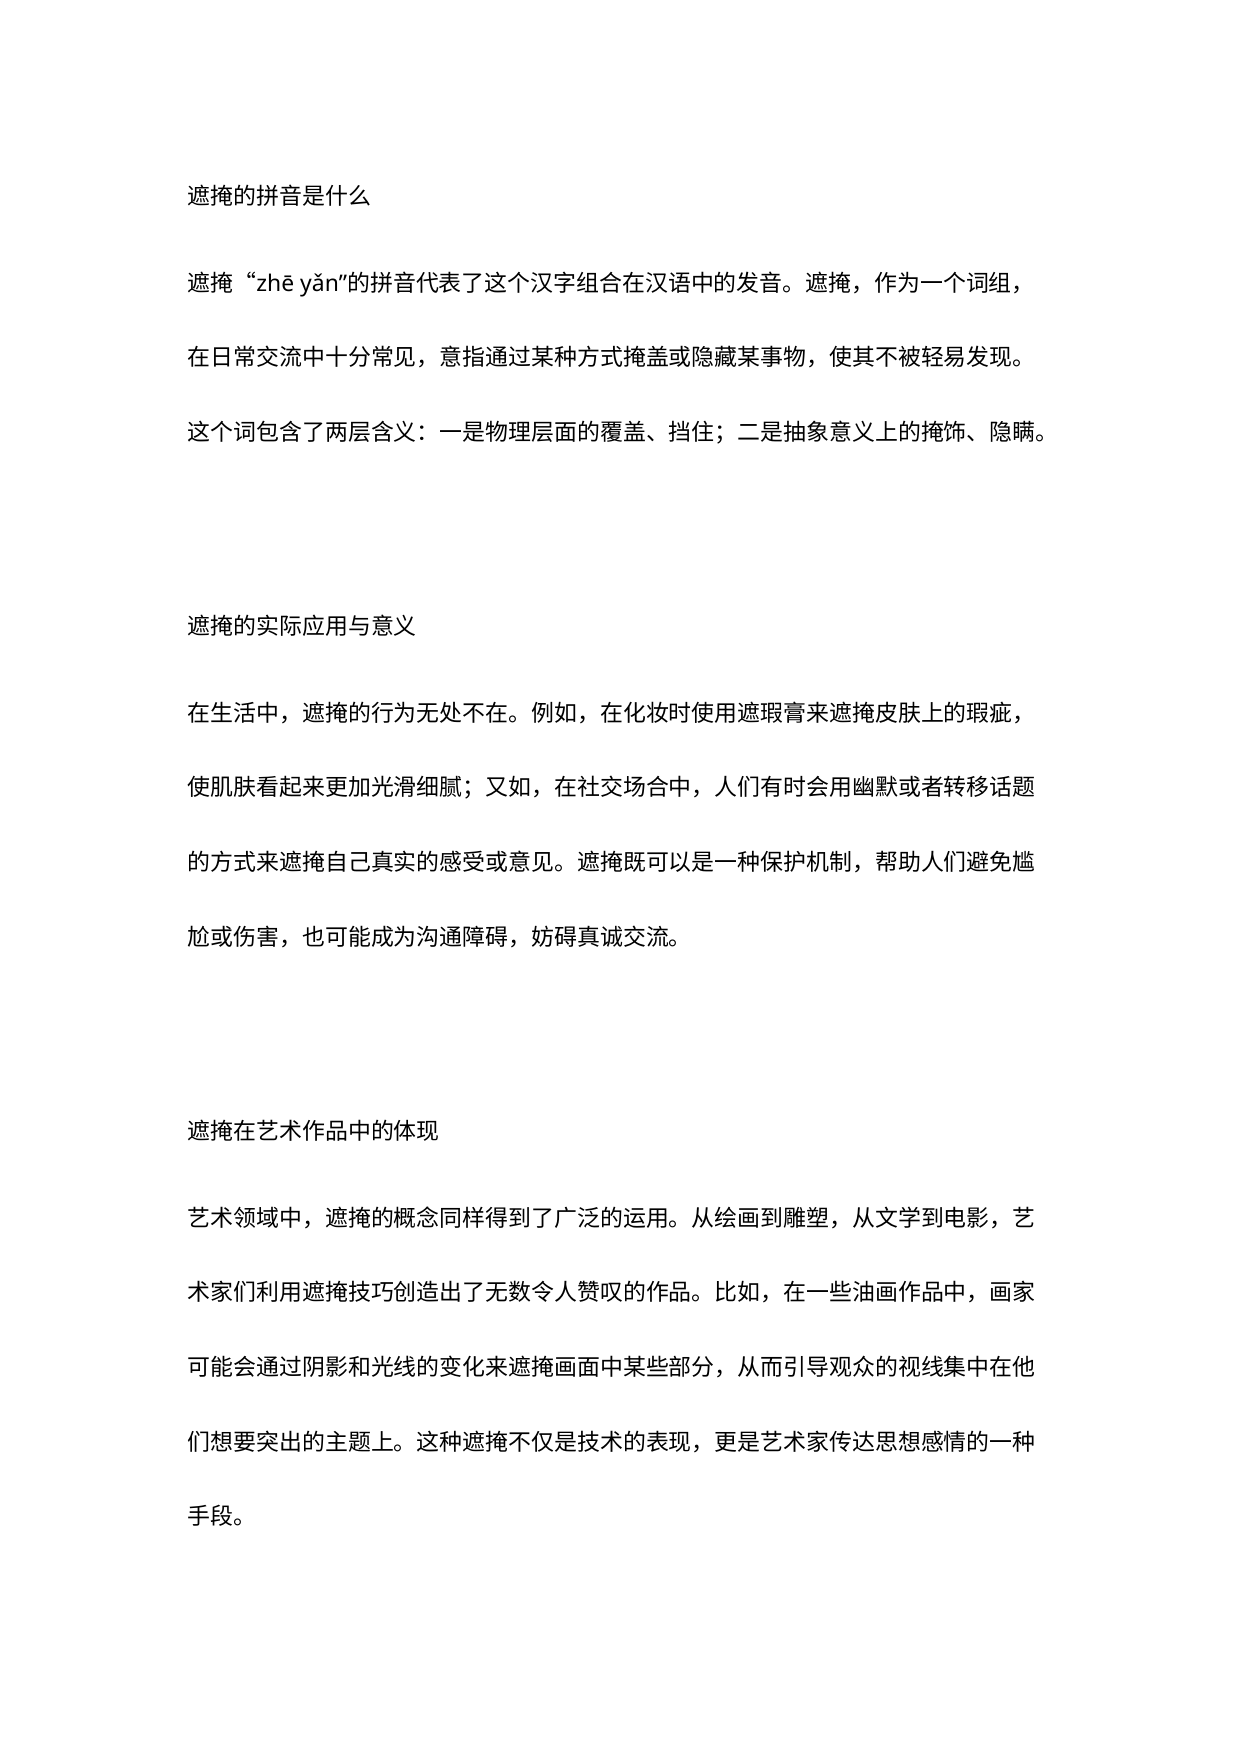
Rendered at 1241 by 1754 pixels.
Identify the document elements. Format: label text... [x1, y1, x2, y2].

text 在生活中，遮掩的行为无处不在。例如，在化妆时使用遮瑕膏来遮掩皮肤上的瑕疵，使肌肤看起来更加光滑细腻；又如，在社交场合中，人们有时会用幽默或者转移话题的方式来遮掩自己真实的感受或意见。遮掩既可以是一种保护机制，帮助人们避免尴尬或伤害，也可能成为沟通障碍，妨碍真诚交流。 [187, 679, 1053, 968]
text 遮掩“zhē yǎn”的拼音代表了这个汉字组合在汉语中的发音。遮掩，作为一个词组，在日常交流中十分常见，意指通过某种方式掩盖或隐藏某事物，使其不被轻易发现。这个词包含了两层含义：一是物理层面的覆盖、挡住；二是抽象意义上的掩饰、隐瞒。 [187, 248, 1053, 463]
text 遮掩的拼音是什么 [187, 162, 1053, 227]
text 遮掩在艺术作品中的体现 [187, 1097, 1053, 1162]
text 遮掩的实际应用与意义 [187, 592, 1053, 657]
text 艺术领域中，遮掩的概念同样得到了广泛的运用。从绘画到雕塑，从文学到电影，艺术家们利用遮掩技巧创造出了无数令人赞叹的作品。比如，在一些油画作品中，画家可能会通过阴影和光线的变化来遮掩画面中某些部分，从而引导观众的视线集中在他们想要突出的主题上。这种遮掩不仅是技术的表现，更是艺术家传达思想感情的一种手段。 [187, 1184, 1053, 1547]
